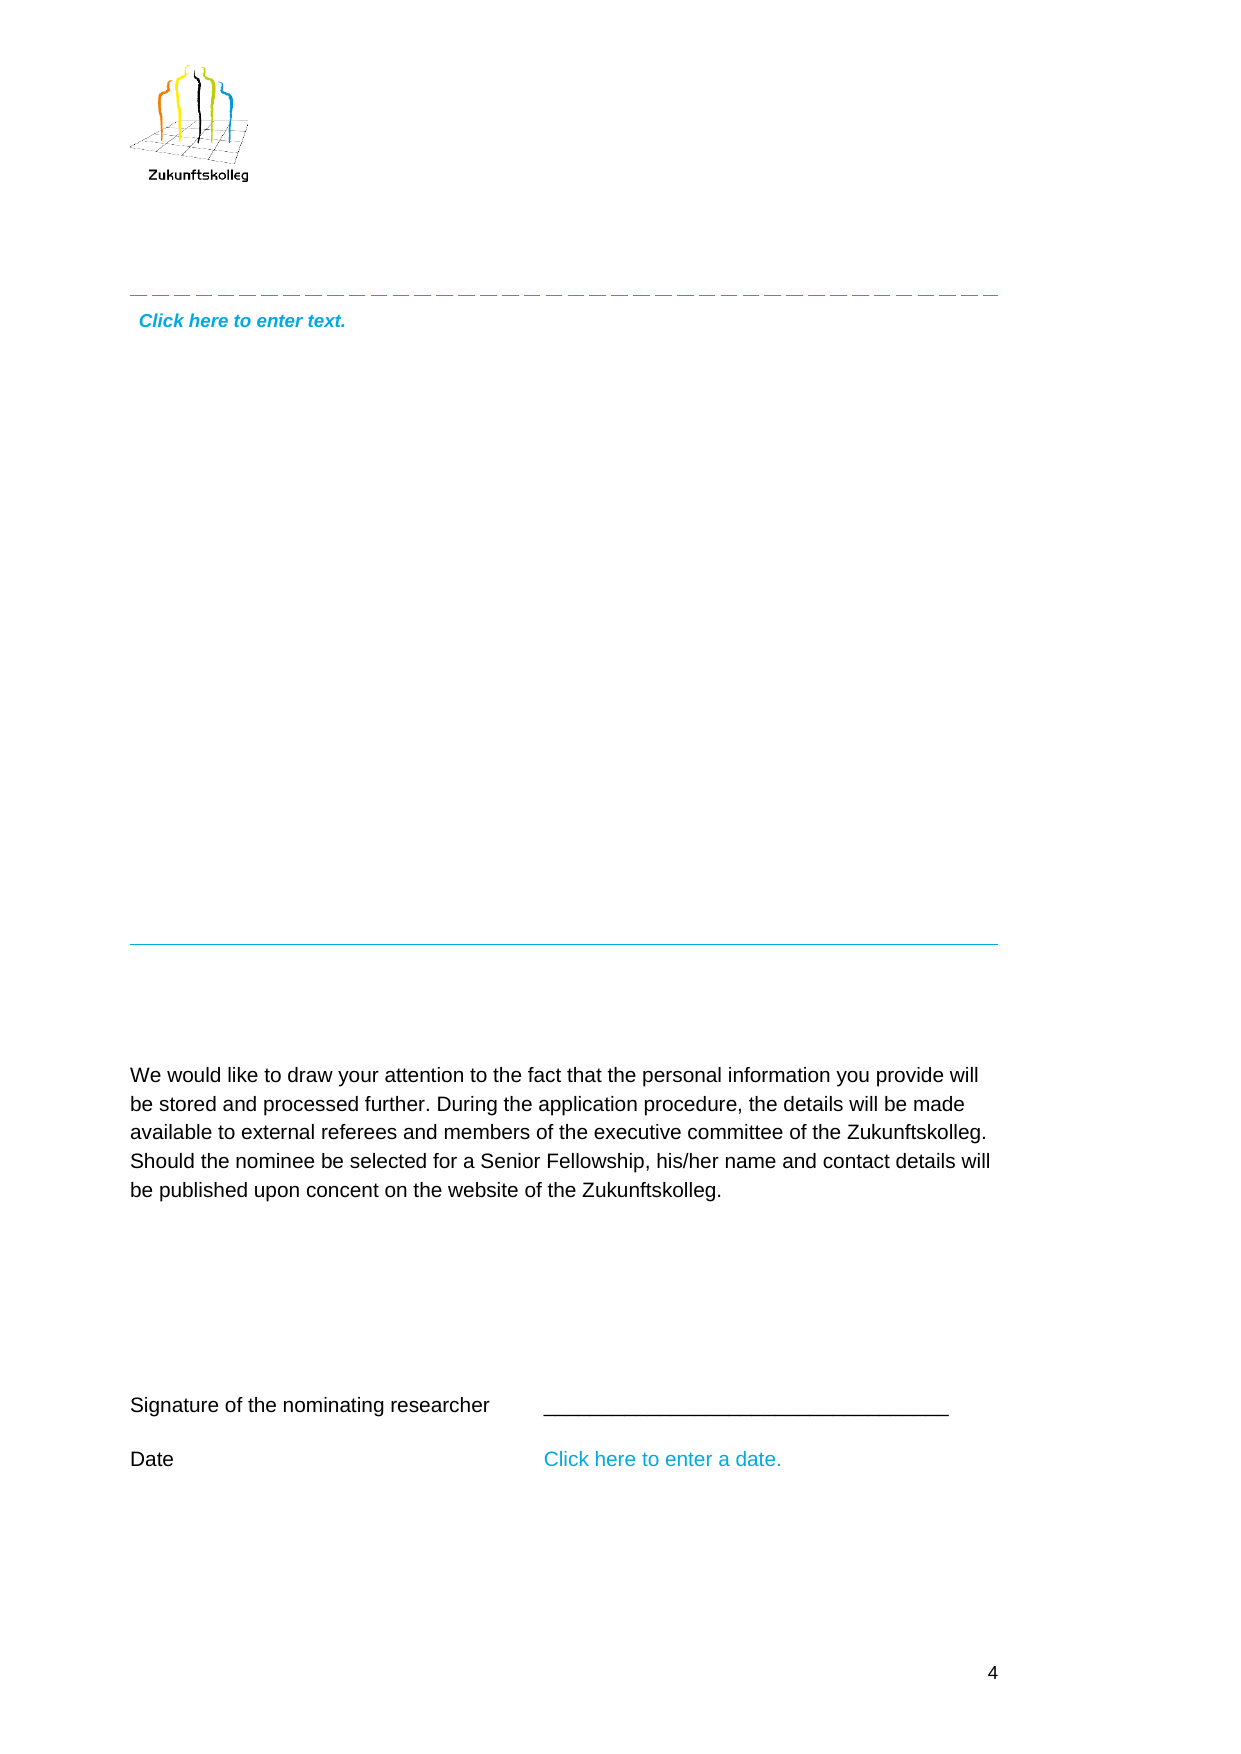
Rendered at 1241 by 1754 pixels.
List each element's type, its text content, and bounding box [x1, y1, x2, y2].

text We would like to draw your attention to the fact that the personal information you provide will be stored and processed further. During the application procedure, the details will be made available to external referees and members of the executive committee of the Zukunftskolleg. Should the nominee be selected for a Senior Fellowship, his/her name and contact details will be published upon concent on the website of the Zukunftskolleg. [130, 1063, 998, 1202]
picture [129, 65, 248, 183]
text Signature of the nominating researcher ___________________________________ [130, 1393, 998, 1417]
text Date [130, 1446, 998, 1470]
